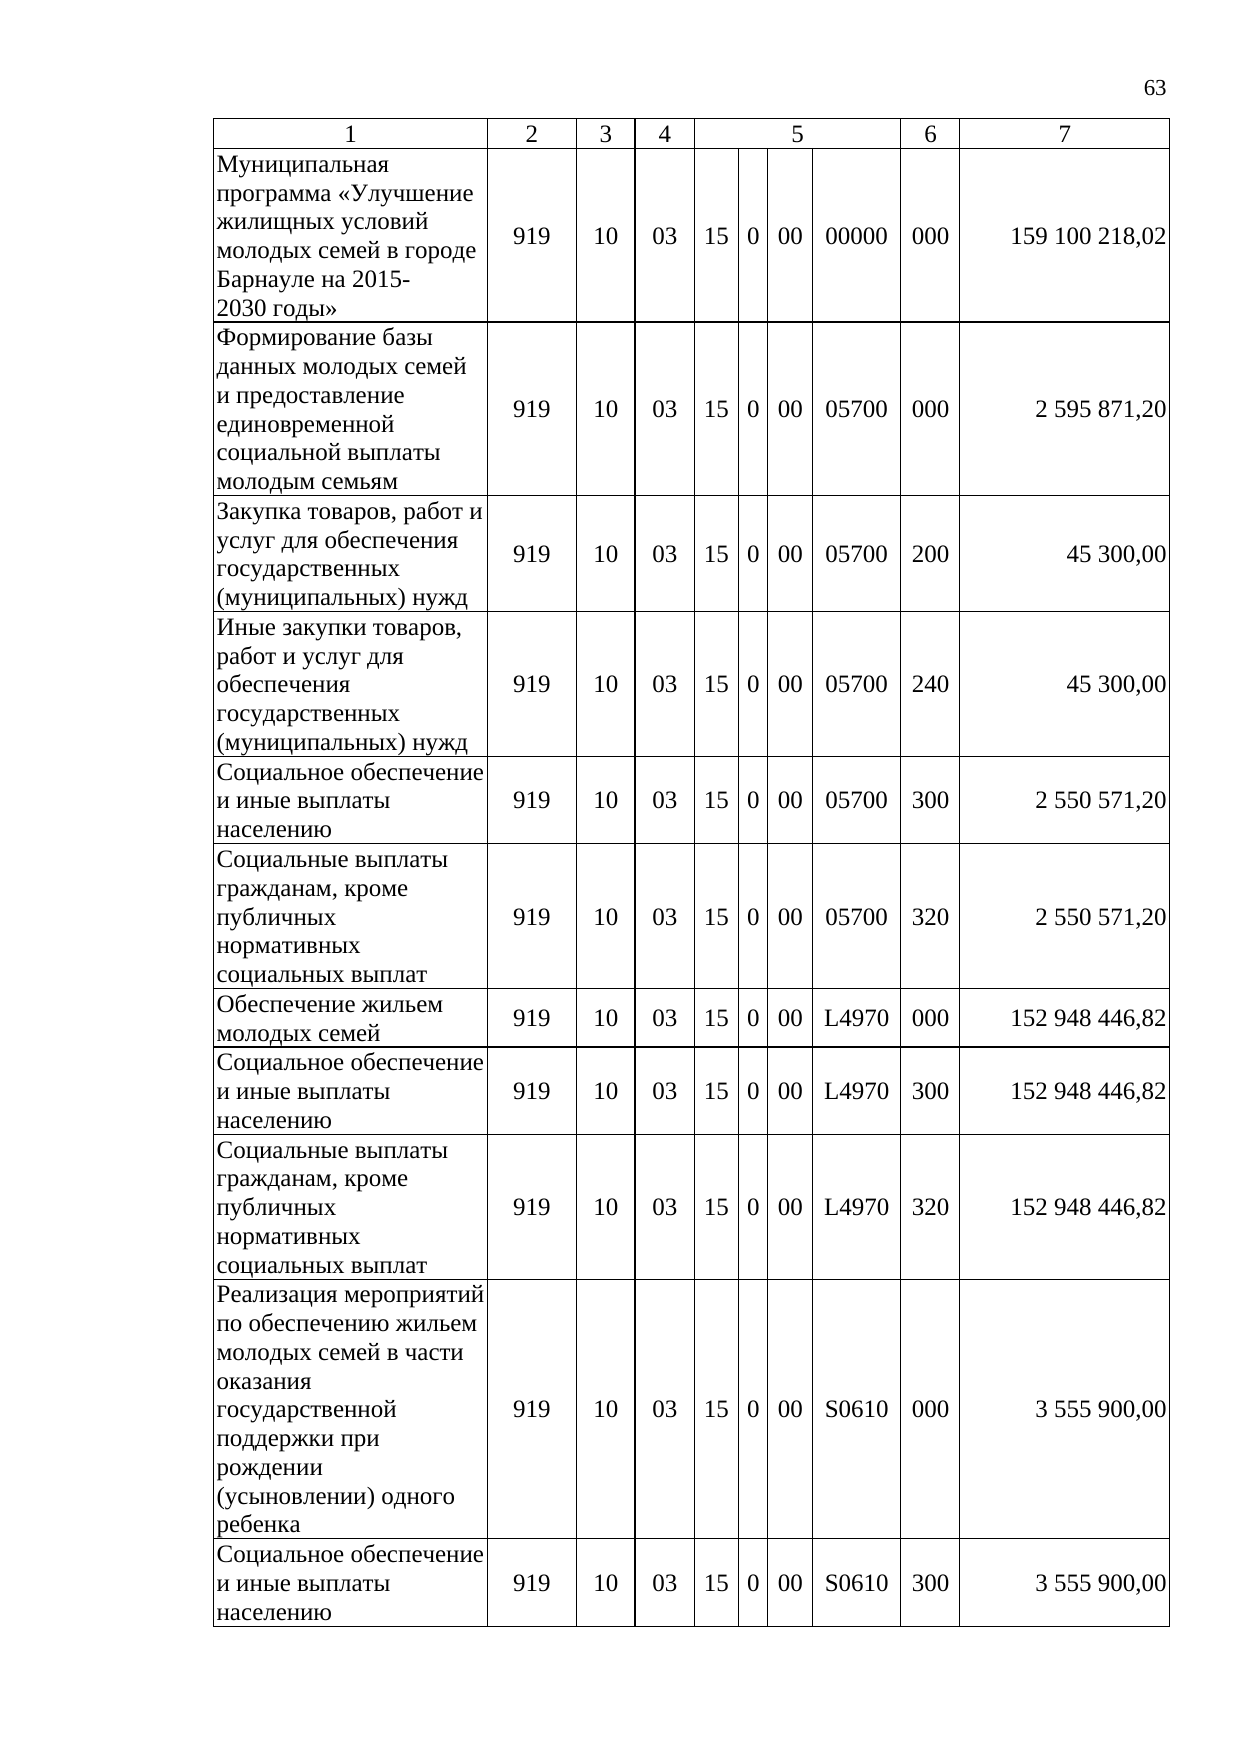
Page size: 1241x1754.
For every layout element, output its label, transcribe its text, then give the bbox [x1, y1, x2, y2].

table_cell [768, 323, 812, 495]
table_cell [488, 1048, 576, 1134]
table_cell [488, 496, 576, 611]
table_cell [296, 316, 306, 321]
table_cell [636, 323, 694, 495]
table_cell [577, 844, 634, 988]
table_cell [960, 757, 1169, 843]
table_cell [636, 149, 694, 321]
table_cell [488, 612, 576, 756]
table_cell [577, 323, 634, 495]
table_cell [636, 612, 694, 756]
table_header 3 [577, 119, 634, 148]
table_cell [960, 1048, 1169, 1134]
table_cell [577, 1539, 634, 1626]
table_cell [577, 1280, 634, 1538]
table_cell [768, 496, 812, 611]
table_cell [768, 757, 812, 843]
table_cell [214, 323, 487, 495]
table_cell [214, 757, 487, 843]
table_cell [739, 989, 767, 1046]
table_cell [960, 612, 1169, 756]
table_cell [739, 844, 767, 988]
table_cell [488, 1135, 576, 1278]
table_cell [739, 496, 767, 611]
table_header 4 [636, 119, 694, 148]
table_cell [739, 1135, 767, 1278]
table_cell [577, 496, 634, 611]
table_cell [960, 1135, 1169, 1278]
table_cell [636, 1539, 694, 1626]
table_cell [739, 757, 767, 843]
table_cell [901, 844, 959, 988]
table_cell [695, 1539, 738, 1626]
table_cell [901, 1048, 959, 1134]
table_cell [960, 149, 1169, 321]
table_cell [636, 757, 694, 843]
table_header 6 [901, 119, 959, 148]
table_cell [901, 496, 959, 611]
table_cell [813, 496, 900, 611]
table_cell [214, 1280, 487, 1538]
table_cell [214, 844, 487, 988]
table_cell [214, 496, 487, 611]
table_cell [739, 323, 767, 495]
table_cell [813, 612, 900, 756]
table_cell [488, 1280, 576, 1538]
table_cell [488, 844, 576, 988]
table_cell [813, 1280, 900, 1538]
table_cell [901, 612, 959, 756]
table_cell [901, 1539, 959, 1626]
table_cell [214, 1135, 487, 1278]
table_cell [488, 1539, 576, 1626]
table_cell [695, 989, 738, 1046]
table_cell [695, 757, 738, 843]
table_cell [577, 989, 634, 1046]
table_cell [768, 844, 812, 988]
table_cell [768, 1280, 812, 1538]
table_header 5 [695, 119, 900, 148]
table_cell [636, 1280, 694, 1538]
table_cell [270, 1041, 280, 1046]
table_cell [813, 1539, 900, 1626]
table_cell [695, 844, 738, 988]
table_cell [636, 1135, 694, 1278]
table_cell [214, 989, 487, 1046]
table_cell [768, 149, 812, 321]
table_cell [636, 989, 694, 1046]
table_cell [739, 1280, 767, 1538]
table_header 2 [488, 119, 576, 148]
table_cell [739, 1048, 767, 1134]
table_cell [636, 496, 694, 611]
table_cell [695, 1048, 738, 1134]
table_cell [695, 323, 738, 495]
table_header 7 [960, 119, 1169, 148]
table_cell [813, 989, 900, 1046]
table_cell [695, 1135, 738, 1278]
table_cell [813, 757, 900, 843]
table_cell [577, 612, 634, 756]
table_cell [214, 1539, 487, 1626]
table_header 1 [214, 119, 487, 148]
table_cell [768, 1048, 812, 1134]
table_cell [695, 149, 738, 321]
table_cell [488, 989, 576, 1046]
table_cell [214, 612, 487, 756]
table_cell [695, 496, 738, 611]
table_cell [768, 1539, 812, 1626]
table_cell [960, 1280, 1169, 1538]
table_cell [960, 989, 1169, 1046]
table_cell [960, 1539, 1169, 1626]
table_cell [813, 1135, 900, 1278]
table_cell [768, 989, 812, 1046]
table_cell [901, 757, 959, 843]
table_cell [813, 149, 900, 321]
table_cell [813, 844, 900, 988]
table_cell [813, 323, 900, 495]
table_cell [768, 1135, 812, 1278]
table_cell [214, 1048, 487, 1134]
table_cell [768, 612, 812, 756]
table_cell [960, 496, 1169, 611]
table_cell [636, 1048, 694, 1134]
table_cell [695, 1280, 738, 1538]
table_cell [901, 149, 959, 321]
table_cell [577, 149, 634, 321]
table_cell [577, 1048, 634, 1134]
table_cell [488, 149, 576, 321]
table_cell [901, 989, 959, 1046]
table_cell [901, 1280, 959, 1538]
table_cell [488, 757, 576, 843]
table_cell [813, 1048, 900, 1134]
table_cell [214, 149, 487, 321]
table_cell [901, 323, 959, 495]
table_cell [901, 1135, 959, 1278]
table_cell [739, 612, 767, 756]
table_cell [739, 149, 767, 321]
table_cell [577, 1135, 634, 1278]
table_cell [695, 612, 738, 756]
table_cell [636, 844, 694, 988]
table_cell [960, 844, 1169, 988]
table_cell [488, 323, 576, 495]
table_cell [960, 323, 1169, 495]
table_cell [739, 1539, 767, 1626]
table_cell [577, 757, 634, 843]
